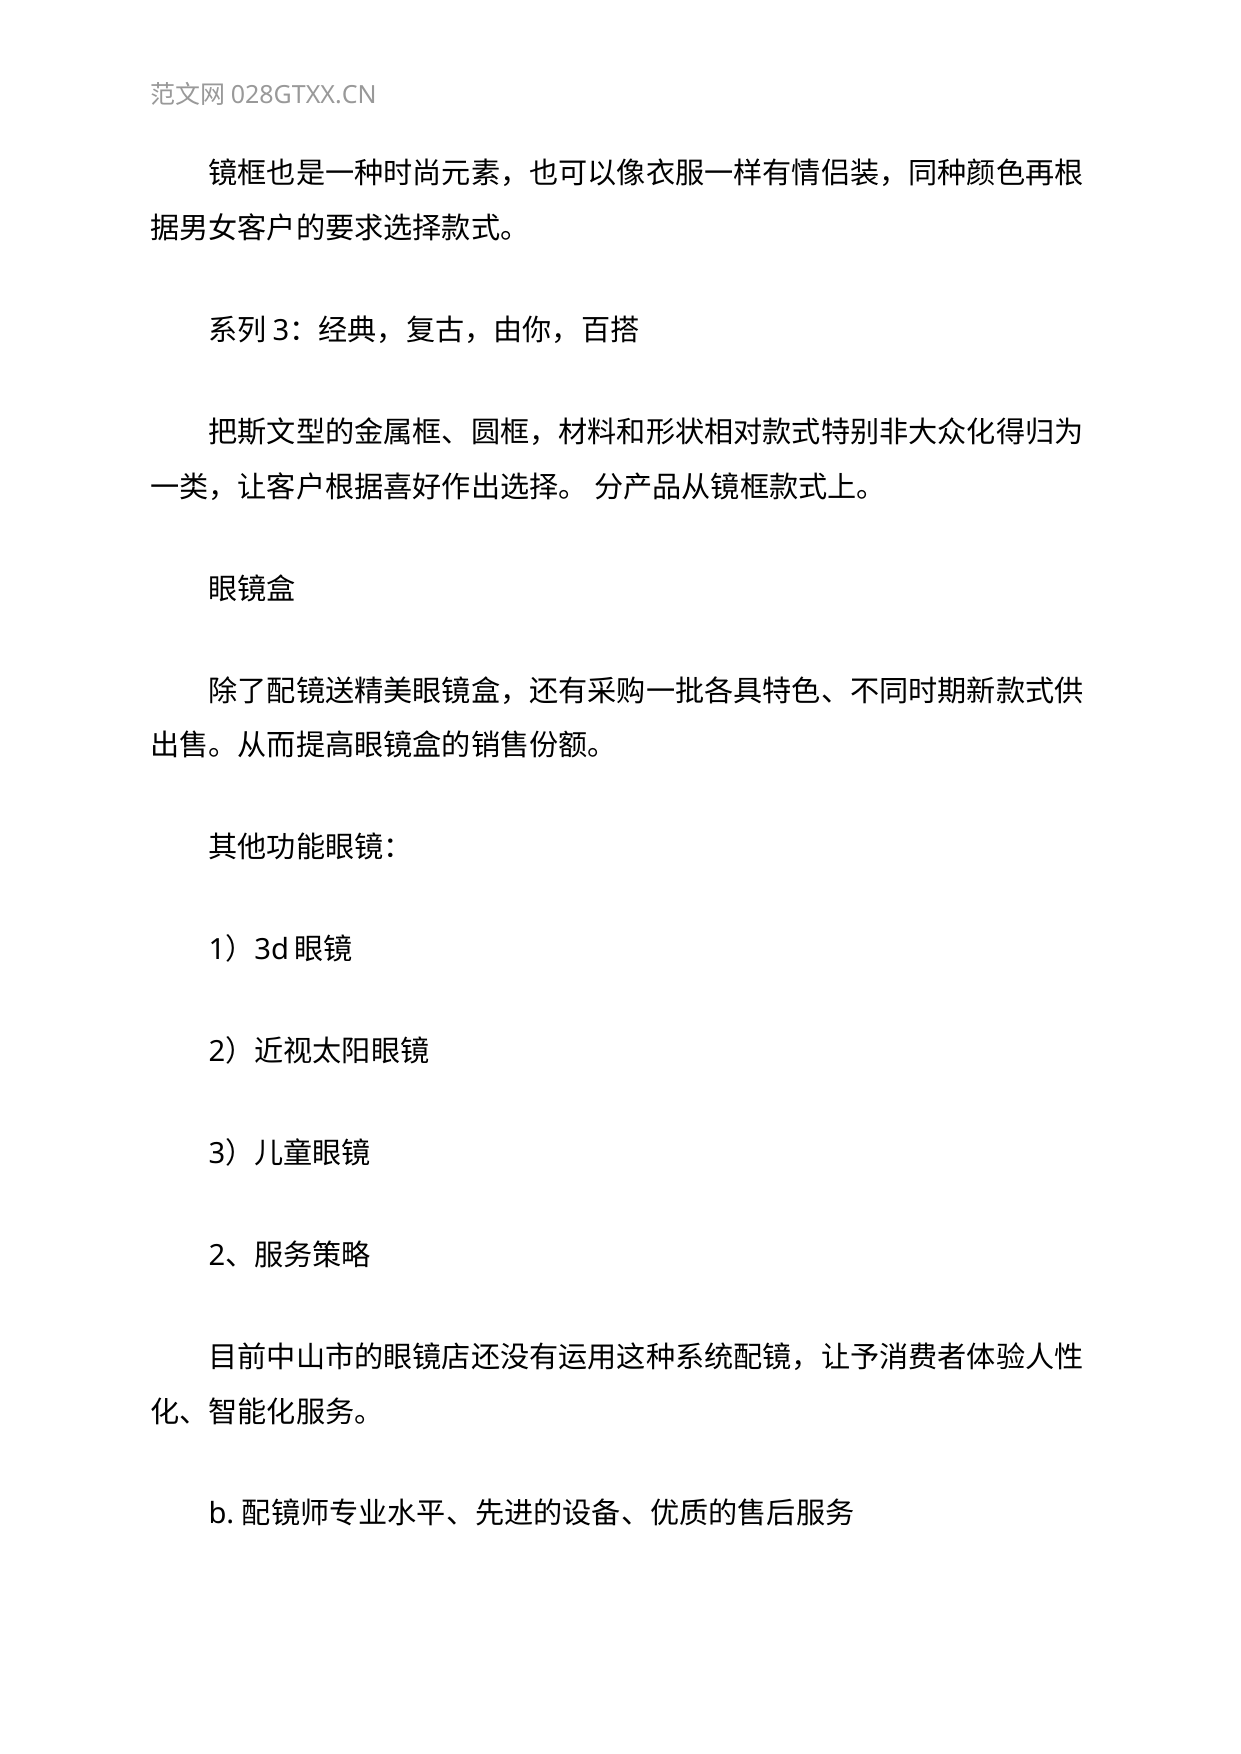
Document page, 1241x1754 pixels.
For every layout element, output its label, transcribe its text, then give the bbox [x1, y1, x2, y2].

text 把斯文型的金属框、圆框，材料和形状相对款式特别非大众化得归为一类，让客户根据喜好作出选择。 分产品从镜框款式上。 [150, 409, 1090, 506]
text 镜框也是一种时尚元素，也可以像衣服一样有情侣装，同种颜色再根据男女客户的要求选择款式。 [150, 150, 1090, 247]
text 3）儿童眼镜 [150, 1129, 1090, 1172]
text 系列3：经典，复古，由你，百搭 [150, 307, 1090, 349]
text 2）近视太阳眼镜 [150, 1027, 1090, 1070]
text 1）3d眼镜 [150, 926, 1090, 968]
text 其他功能眼镜： [150, 824, 1090, 866]
text 2、服务策略 [150, 1231, 1090, 1274]
text 除了配镜送精美眼镜盒，还有采购一批各具特色、不同时期新款式供出售。从而提高眼镜盒的销售份额。 [150, 667, 1090, 764]
text b. 配镜师专业水平、先进的设备、优质的售后服务 [150, 1490, 1090, 1532]
text 目前中山市的眼镜店还没有运用这种系统配镜，让予消费者体验人性化、智能化服务。 [150, 1333, 1090, 1431]
text 眼镜盒 [150, 565, 1090, 608]
